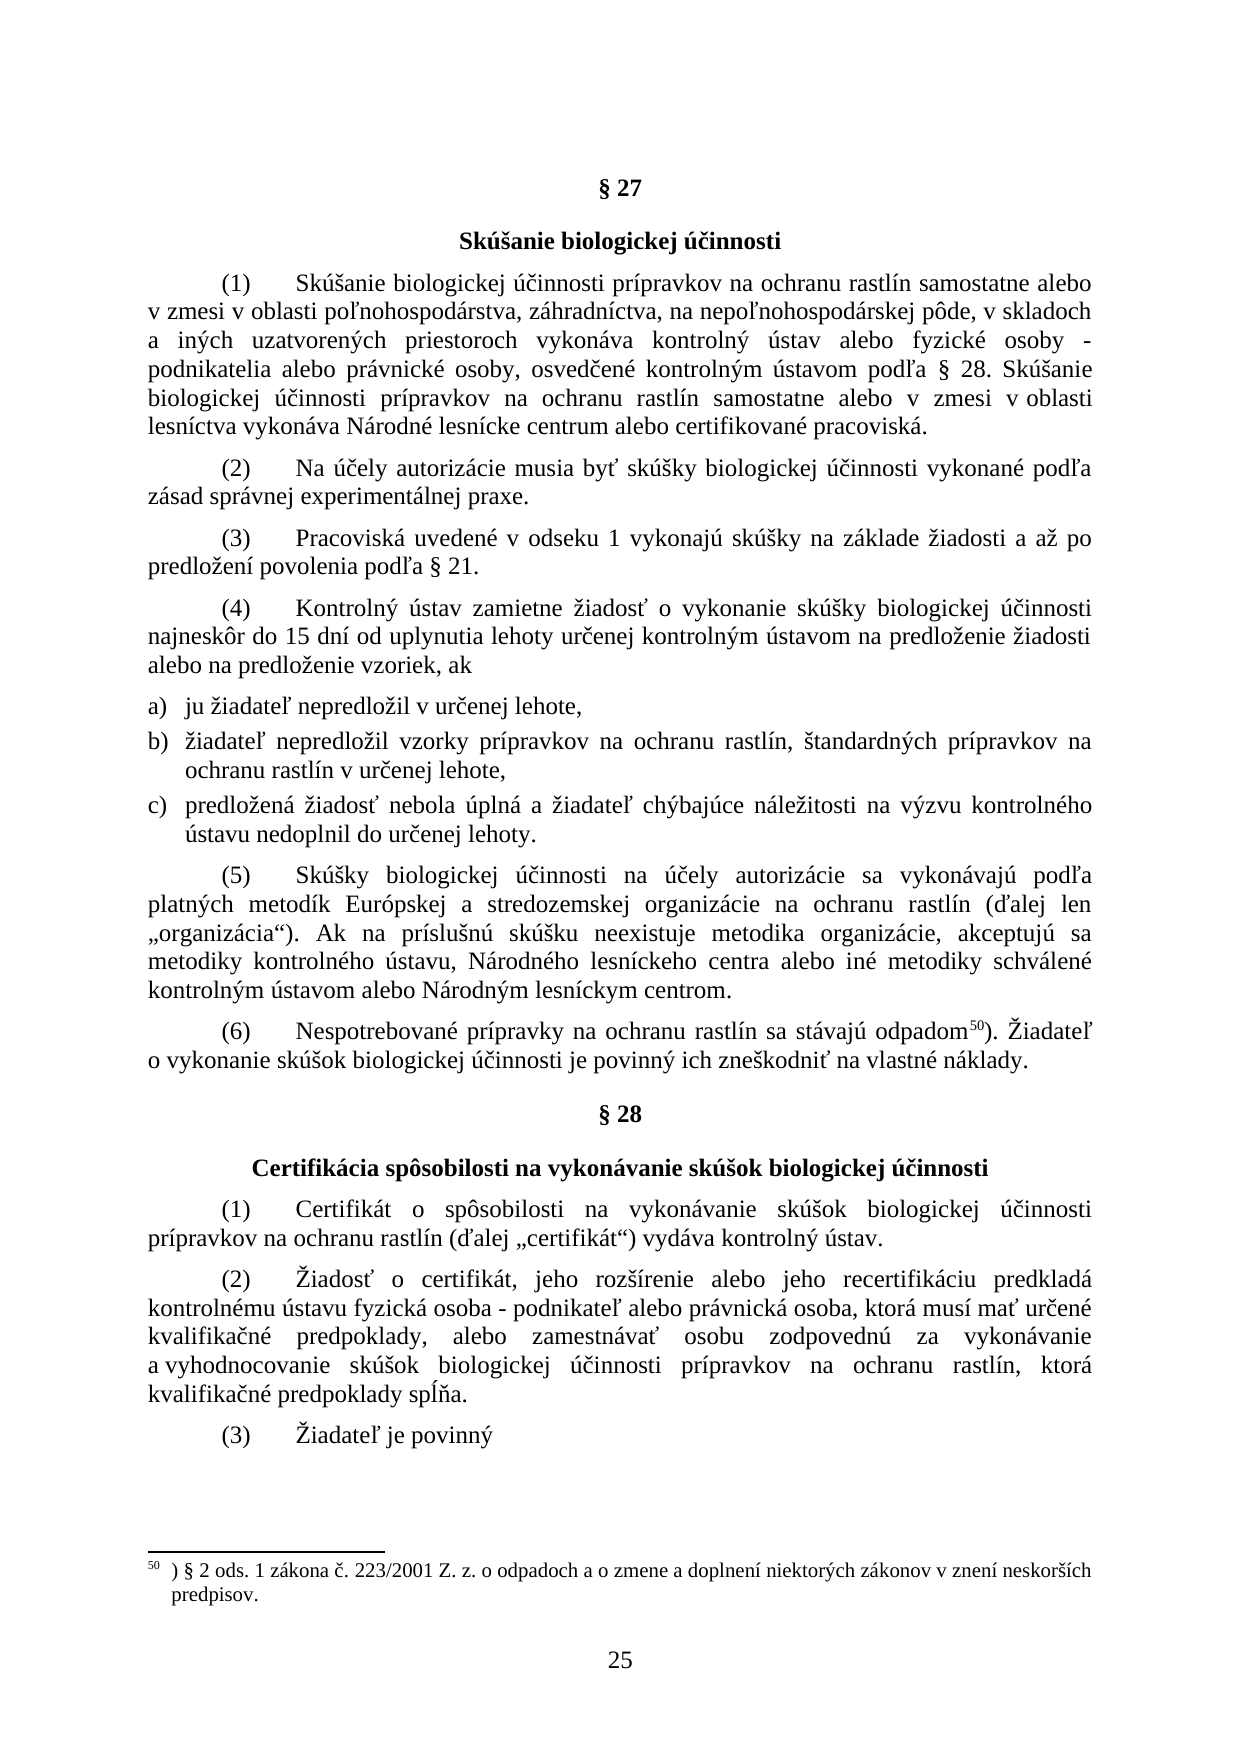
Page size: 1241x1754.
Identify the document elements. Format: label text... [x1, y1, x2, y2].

list Na účely autorizácie musia byť skúšky biologickej účinnosti vykonané podľa zásad správnej experimentálnej praxe. [148, 453, 1093, 510]
list Kontrolný ústav zamietne žiadosť o vykonanie skúšky biologickej účinnosti najneskôr do 15 dní od uplynutia lehoty určenej kontrolným ústavom na predloženie žiadosti alebo na predloženie vzoriek, ak [148, 593, 1093, 679]
subtitle Skúšanie biologickej účinnosti [148, 226, 1093, 255]
list Nespotrebované prípravky na ochranu rastlín sa stávajú odpadom). Žiadateľ o vykonanie skúšok biologickej účinnosti je povinný ich zneškodniť na vlastné náklady. [148, 1016, 1093, 1074]
list Žiadosť o certifikát, jeho rozšírenie alebo jeho recertifikáciu predkladá kontrolnému ústavu fyzická osoba - podnikateľ alebo právnická osoba, ktorá musí mať určené kvalifikačné predpoklady, alebo zamestnávať osobu zodpovednú za vykonávanie a vyhodnocovanie skúšok biologickej účinnosti prípravkov na ochranu rastlín, ktorá kvalifikačné predpoklady spĺňa. [148, 1264, 1093, 1408]
list Pracoviská uvedené v odseku 1 vykonajú skúšky na základe žiadosti a až po predložení povolenia podľa § 21. [148, 523, 1093, 580]
list Žiadateľ je povinný [148, 1420, 1093, 1449]
subtitle Certifikácia spôsobilosti na vykonávanie skúšok biologickej účinnosti [148, 1153, 1093, 1181]
list ju žiadateľ nepredložil v určenej lehote, [148, 691, 1093, 720]
text predložená žiadosť nebola úplná a žiadateľ chýbajúce náležitosti na výzvu kontrolného ústavu nedoplnil do určenej lehoty. [148, 790, 1093, 848]
list Skúšanie biologickej účinnosti prípravkov na ochranu rastlín samostatne alebo v zmesi v oblasti poľnohospodárstva, záhradníctva, na nepoľnohospodárskej pôde, v skladoch a iných uzatvorených priestoroch vykonáva kontrolný ústav alebo fyzické osoby - podnikatelia alebo právnické osoby, osvedčené kontrolným ústavom podľa § 28. Skúšanie biologickej účinnosti prípravkov na ochranu rastlín samostatne alebo v zmesi v oblasti lesníctva vykonáva Národné lesnícke centrum alebo certifikované pracoviská. [148, 268, 1093, 440]
list Certifikát o spôsobilosti na vykonávanie skúšok biologickej účinnosti prípravkov na ochranu rastlín (ďalej „certifikát“) vydáva kontrolný ústav. [148, 1194, 1093, 1251]
text žiadateľ nepredložil vzorky prípravkov na ochranu rastlín, štandardných prípravkov na ochranu rastlín v určenej lehote, [148, 726, 1093, 784]
list Skúšky biologickej účinnosti na účely autorizácie sa vykonávajú podľa platných metodík Európskej a stredozkej organizácie na ochranu rastlín (ďalej len „organizácia“). Ak na príslušnú skúšku neexistuje metodika organizácie, akceptujú sa metodiky kontrolného ústavu, Národného lesníckeho centra alebo iné metodiky schválené kontrolným ústavom alebo Národným lesníckym centrom. [148, 860, 1093, 1004]
